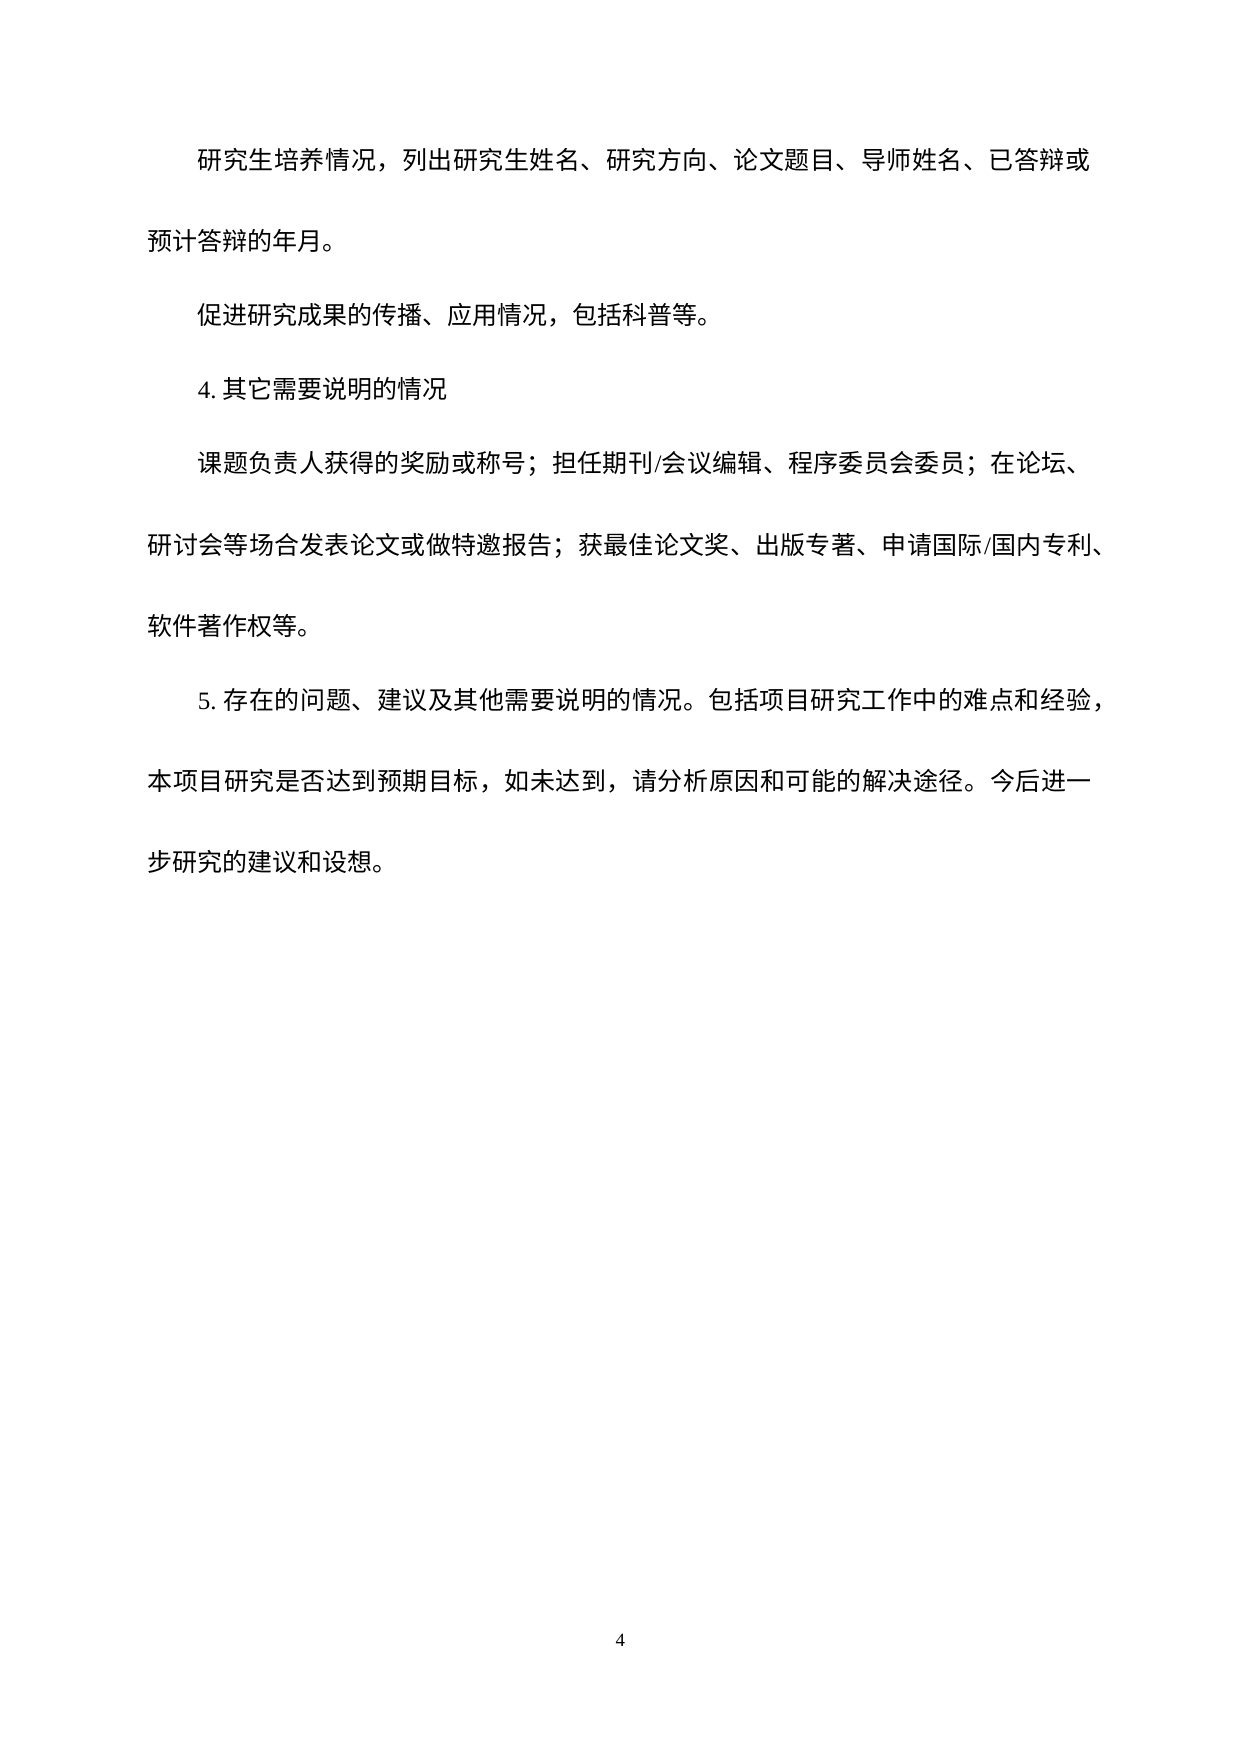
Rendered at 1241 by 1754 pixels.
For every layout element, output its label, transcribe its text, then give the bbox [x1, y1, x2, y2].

text 4. 其它需要说明的情况 [148, 355, 1092, 420]
text 研究生培养情况，列出研究生姓名、研究方向、论文题目、导师姓名、已答辩或预计答辩的年月。 [148, 126, 1092, 272]
text 课题负责人获得的奖励或称号；担任期刊/会议编辑、程序委员会委员；在论坛、研讨会等场合发表论文或做特邀报告；获最佳论文奖、出版专著、申请国际/国内专利、软件著作权等。 [148, 429, 1092, 657]
text 5. 存在的问题、建议及其他需要说明的情况。包括项目研究工作中的难点和经验，本项目研究是否达到预期目标，如未达到，请分析原因和可能的解决途径。今后进一步研究的建议和设想。 [148, 666, 1092, 893]
text 促进研究成果的传播、应用情况，包括科普等。 [148, 281, 1092, 346]
